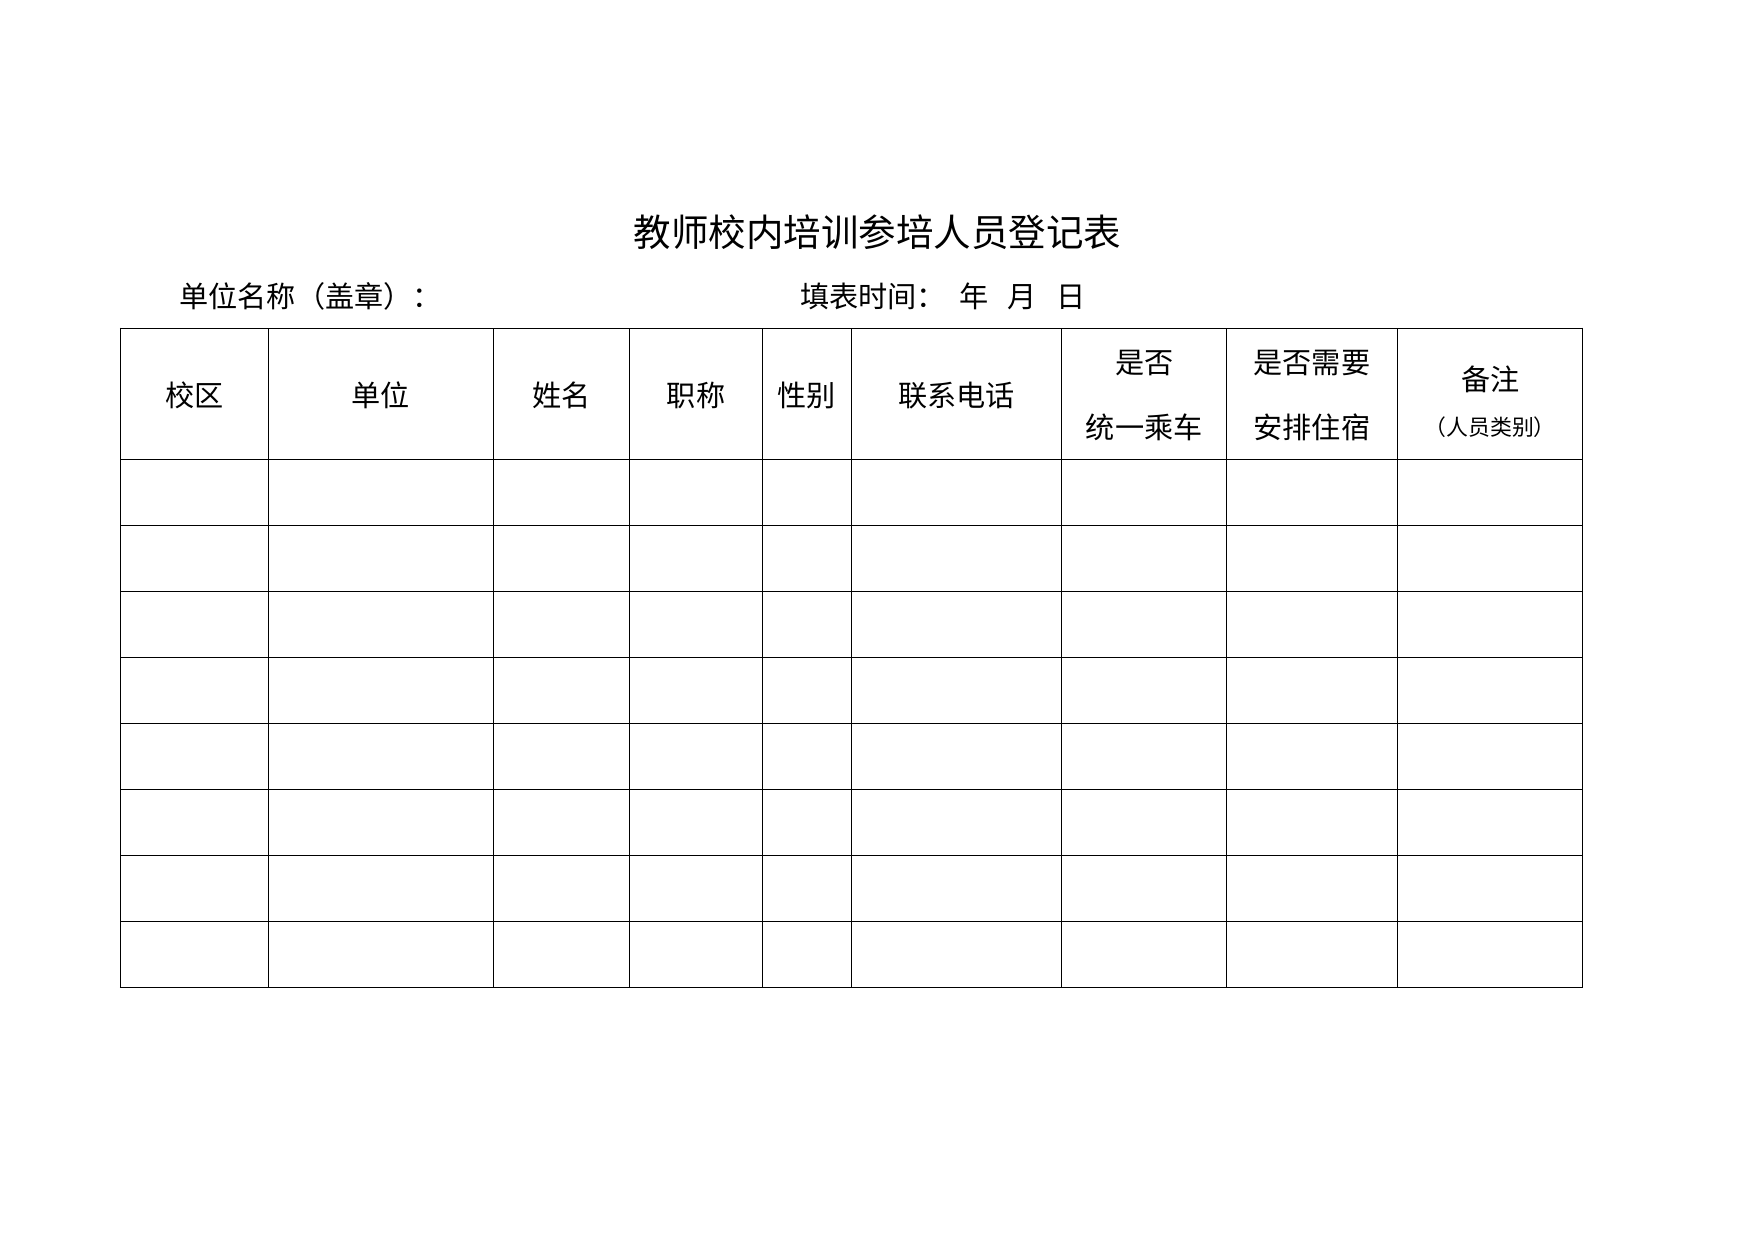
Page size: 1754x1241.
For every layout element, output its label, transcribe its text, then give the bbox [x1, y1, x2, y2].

table_cell [494, 724, 629, 789]
table_cell [630, 856, 762, 921]
table_cell [1398, 790, 1582, 855]
table_cell [852, 922, 1061, 987]
table_cell [763, 658, 851, 723]
table_cell [763, 922, 851, 987]
table_cell [1062, 592, 1226, 657]
table_cell [1062, 658, 1226, 723]
table_cell [763, 592, 851, 657]
table_cell [1398, 856, 1582, 921]
table_cell [269, 526, 493, 591]
table_cell [852, 526, 1061, 591]
table_cell [852, 460, 1061, 525]
table_cell [630, 526, 762, 591]
table_cell [121, 856, 268, 921]
table_cell [494, 658, 629, 723]
table_header 联系电话 [852, 329, 1061, 459]
table_header 备注 （人员类别） [1398, 329, 1582, 459]
table_cell [763, 526, 851, 591]
table_cell [494, 790, 629, 855]
table_cell [121, 790, 268, 855]
table_cell [1398, 526, 1582, 591]
table_cell [269, 460, 493, 525]
text 单位名称（盖章）： 填表时间： 年 月 日 [150, 263, 1604, 328]
table_cell [1398, 922, 1582, 987]
table_header 单位 [269, 329, 493, 459]
table_cell [852, 658, 1061, 723]
table_cell [1227, 724, 1397, 789]
table_header 是否需要 安排住宿 [1227, 329, 1397, 459]
table_cell [269, 790, 493, 855]
table_cell [1398, 658, 1582, 723]
table_cell [1062, 526, 1226, 591]
table_cell [630, 460, 762, 525]
table_cell [852, 790, 1061, 855]
table_cell [1398, 724, 1582, 789]
table_cell [763, 460, 851, 525]
table_cell [1062, 922, 1226, 987]
table_header 性别 [763, 329, 851, 459]
table_cell [1398, 460, 1582, 525]
table_cell [1398, 592, 1582, 657]
table_cell [269, 856, 493, 921]
table_cell [269, 724, 493, 789]
table_cell [494, 526, 629, 591]
table_cell [121, 922, 268, 987]
table_cell [1227, 592, 1397, 657]
table_cell [630, 592, 762, 657]
table_cell [121, 724, 268, 789]
table_cell [763, 856, 851, 921]
table_cell [494, 592, 629, 657]
table_cell [630, 790, 762, 855]
table_header 校区 [121, 329, 268, 459]
table_cell [1062, 790, 1226, 855]
table_header 姓名 [494, 329, 629, 459]
text 教师校内培训参培人员登记表 [150, 198, 1604, 263]
table_cell [852, 856, 1061, 921]
table_cell [852, 592, 1061, 657]
table_cell [763, 790, 851, 855]
table_cell [121, 526, 268, 591]
table_cell [1227, 856, 1397, 921]
table_cell [1062, 724, 1226, 789]
table_header 职称 [630, 329, 762, 459]
table_cell [1227, 526, 1397, 591]
table_cell [269, 658, 493, 723]
table_cell [1062, 856, 1226, 921]
table_cell [1062, 460, 1226, 525]
table_cell [494, 856, 629, 921]
table_cell [763, 724, 851, 789]
table_cell [269, 922, 493, 987]
table_header 是否 统一乘车 [1062, 329, 1226, 459]
table_cell [630, 922, 762, 987]
table_cell [494, 460, 629, 525]
table_cell [1227, 790, 1397, 855]
table_cell [1227, 922, 1397, 987]
table_cell [121, 658, 268, 723]
table_cell [630, 658, 762, 723]
table_cell [852, 724, 1061, 789]
table_cell [121, 460, 268, 525]
table_cell [269, 592, 493, 657]
table_cell [1227, 658, 1397, 723]
table_cell [494, 922, 629, 987]
table_cell [630, 724, 762, 789]
table_cell [121, 592, 268, 657]
table_cell [1227, 460, 1397, 525]
